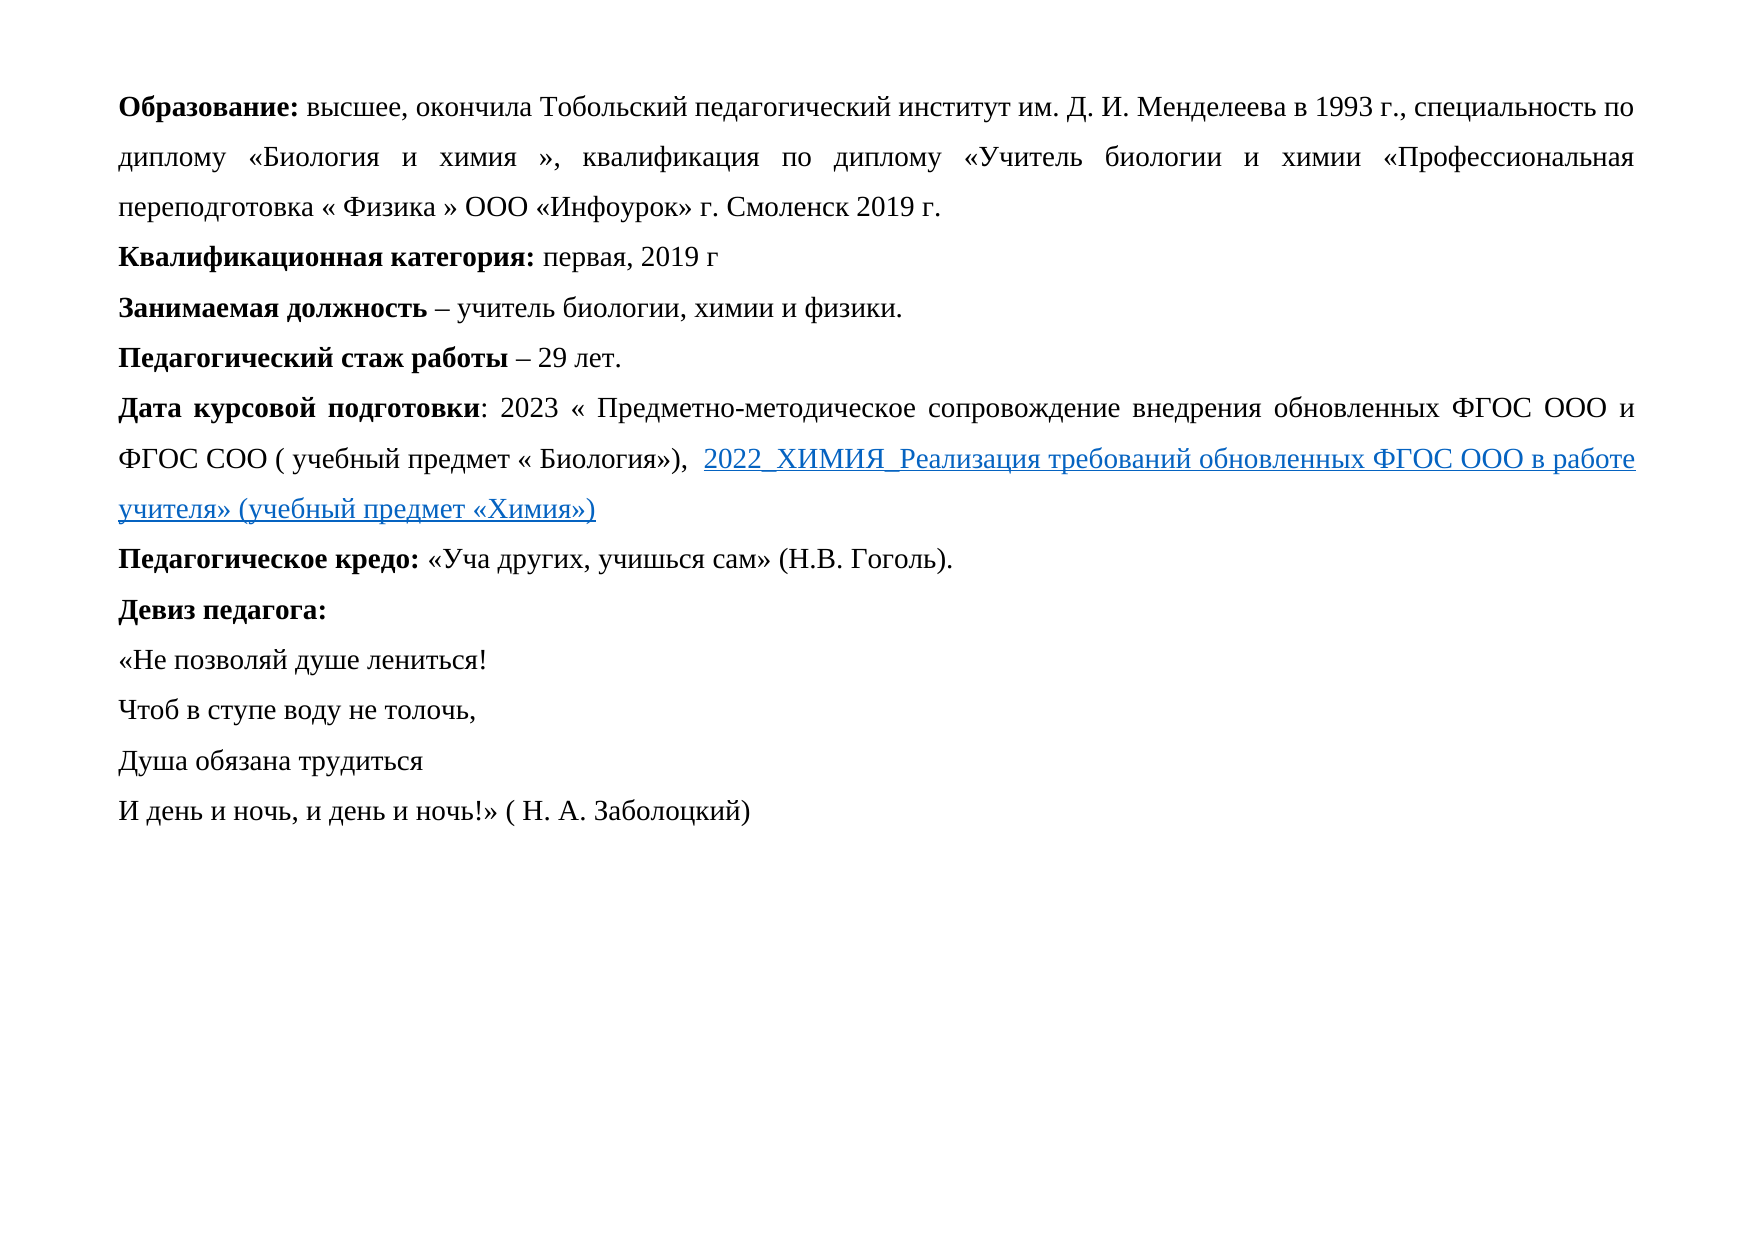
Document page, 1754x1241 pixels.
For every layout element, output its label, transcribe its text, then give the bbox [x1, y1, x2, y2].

text Образование: высшее, окончила Тобольский педагогический институт им. Д. И. Менделеева в 1993 г., специальность по диплому «Биология и химия », квалификация по диплому «Учитель биологии и химии «Профессиональная переподготовка « Физика » ООО «Инфоурок» г. Смоленск 2019 г. [118, 89, 1636, 223]
text Дата курсовой подготовки: 2023 « Предметно-методическое сопровождение внедрения обновленных ФГОС ООО и ФГОС СОО ( учебный предмет « Биология»), 2022_ХИМИЯ_Реализация требований обновленных ФГОС ООО в работе учителя» (учебный предмет «Химия») [118, 391, 1636, 525]
text Девиз педагога: [118, 592, 1636, 625]
text Квалификационная категория: первая, 2019 г [118, 239, 1636, 273]
text Душа обязана трудиться [118, 743, 1636, 776]
text Занимаемая должность – учитель биологии, химии и физики. [118, 290, 1636, 323]
text «Не позволяй душе лениться! [118, 642, 1636, 676]
text Педагогическое кредо: «Уча других, учишься сам» (Н.В. Гоголь). [118, 541, 1636, 575]
text И день и ночь, и день и ночь!» ( Н. А. Заболоцкий) [118, 793, 1636, 827]
text Педагогический стаж работы – 29 лет. [118, 340, 1636, 374]
text Чтоб в ступе воду не толочь, [118, 692, 1636, 726]
